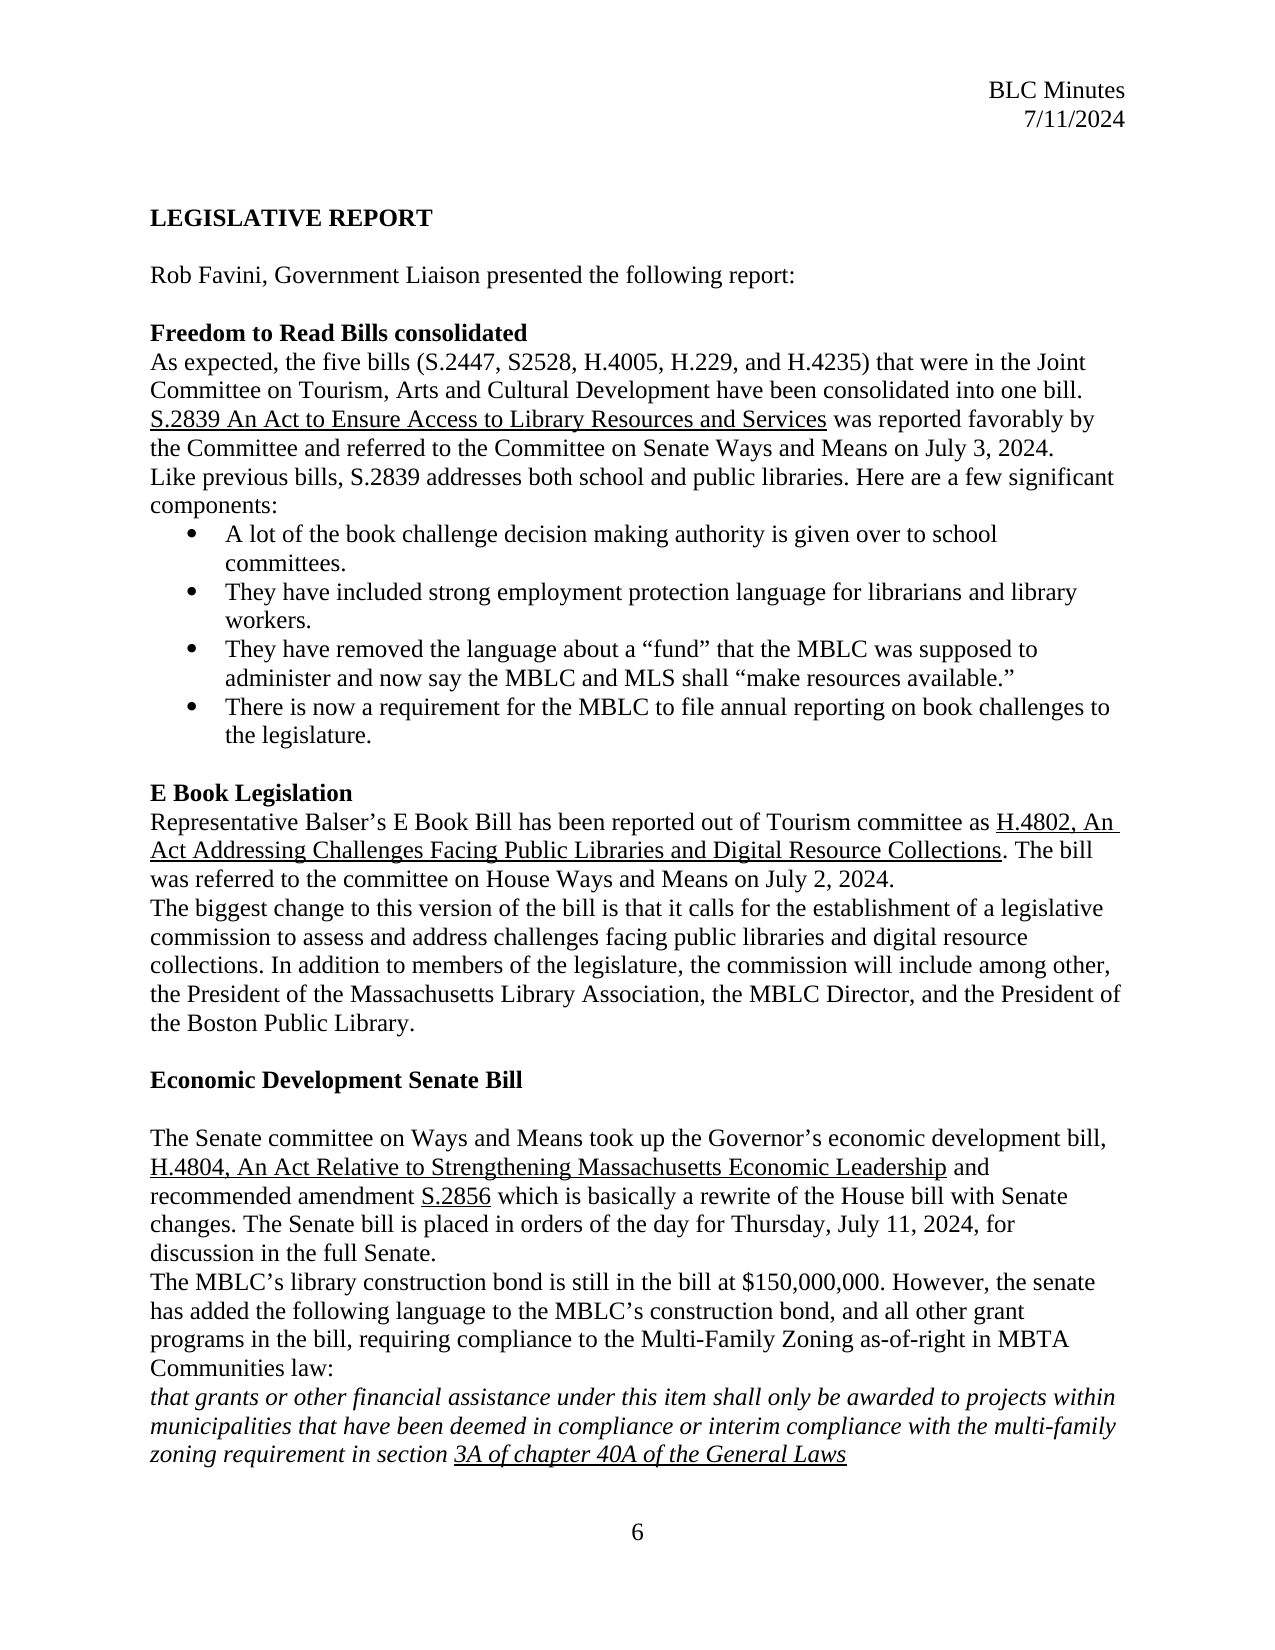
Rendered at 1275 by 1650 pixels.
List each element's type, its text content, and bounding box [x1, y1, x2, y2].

text Legislative Report [150, 203, 1125, 232]
text As expected, the five bills (S.2447, S2528, H.4005, H.229, and H.4235) that were in the Joint Committee on Tourism, Arts and Cultural Development have been consolidated into one bill. S.2839 An Act to Ensure Access to Library Resources and Services was reported favorably by the Committee and referred to the Committee on Senate Ways and Means on July 3, 2024. [150, 347, 1125, 462]
text Representative Balser’s E Book Bill has been reported out of Tourism committee as H.4802, An Act Addressing Challenges Facing Public Libraries and Digital Resource Collections. The bill was referred to the committee on House Ways and Means on July 2, 2024. [150, 807, 1125, 893]
text that grants or other financial assistance under this item shall only be awarded to projects within municipalities that have been deemed in compliance or interim compliance with the multi-family zoning requirement in section 3A of chapter 40A of the General Laws [150, 1382, 1125, 1468]
list They have included strong employment protection language for librarians and library workers. [187, 577, 1125, 634]
list A lot of the book challenge decision making authority is given over to school committees. [187, 519, 1125, 577]
text The Senate committee on Ways and Means took up the Governor’s economic development bill, H.4804, An Act Relative to Strengthening Massachusetts Economic Leadership and recommended amendment S.2856 which is basically a rewrite of the House bill with Senate changes. The Senate bill is placed in orders of the day for Thursday, July 11, 2024, for discussion in the full Senate. [150, 1123, 1125, 1267]
text The MBLC’s library construction bond is still in the bill at $150,000,000. However, the senate has added the following language to the MBLC’s construction bond, and all other grant programs in the bill, requiring compliance to the Multi-Family Zoning as-of-right in MBTA Communities law: [150, 1267, 1125, 1382]
text Rob Favini, Government Liaison presented the following report: [150, 260, 1125, 289]
text E Book Legislation [150, 778, 1125, 807]
text Like previous bills, S.2839 addresses both school and public libraries. Here are a few significant components: [150, 462, 1125, 519]
text The biggest change to this version of the bill is that it calls for the establishment of a legislative commission to assess and address challenges facing public libraries and digital resource collections. In addition to members of the legislature, the commission will include among other, the President of the Massachusetts Library Association, the MBLC Director, and the President of the Boston Public Library. [150, 893, 1125, 1037]
list They have removed the language about a “fund” that the MBLC was supposed to administer and now say the MBLC and MLS shall “make resources available.” [187, 634, 1125, 692]
list There is now a requirement for the MBLC to file annual reporting on book challenges to the legislature. [187, 692, 1125, 749]
text Economic Development Senate Bill [150, 1065, 1125, 1094]
text Freedom to Read Bills consolidated [150, 318, 1125, 347]
